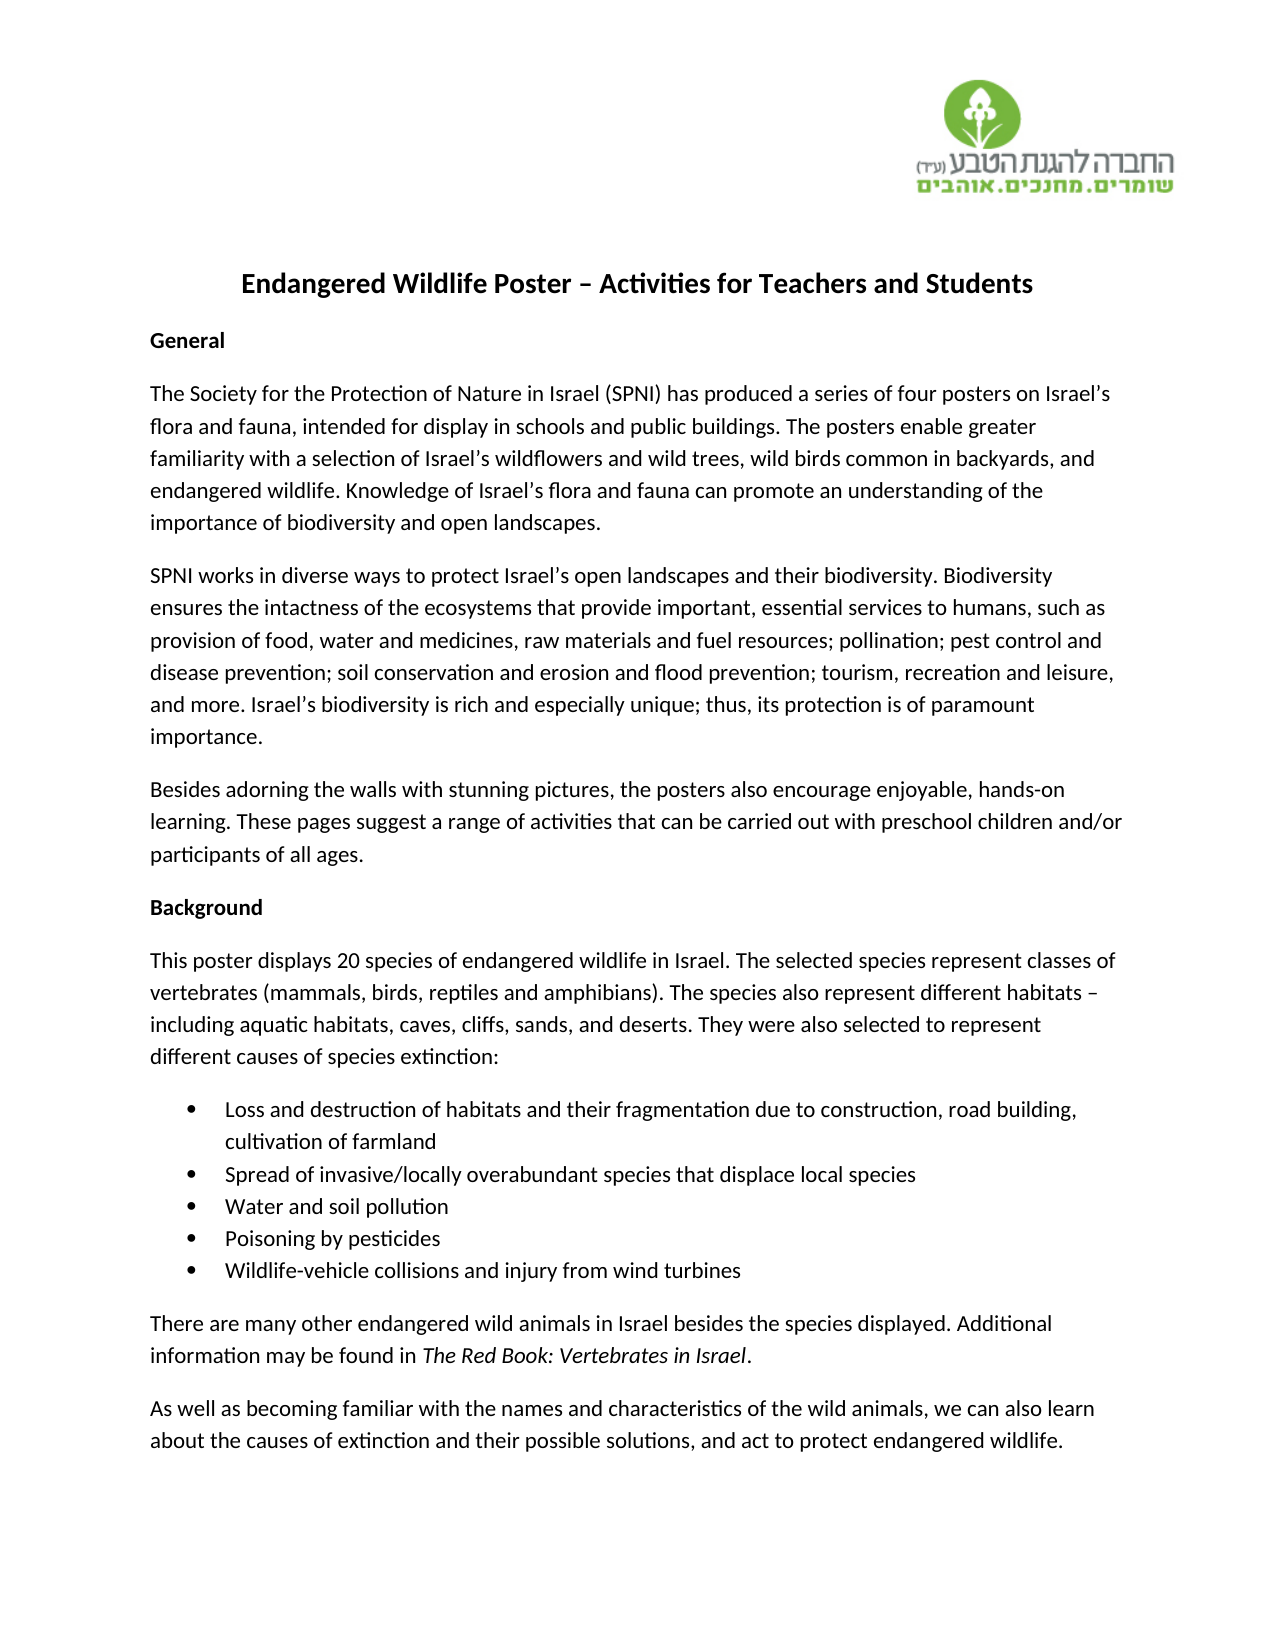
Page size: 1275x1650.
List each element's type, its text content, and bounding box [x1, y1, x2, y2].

text Background [150, 893, 1125, 921]
text As well as becoming familiar with the names and characteristics of the wild animals, we can also learn about the causes of extinction and their possible solutions, and act to protect endangered wildlife. [150, 1394, 1125, 1455]
text This poster displays 20 species of endangered wildlife in Israel. The selected species represent classes of vertebrates (mammals, birds, reptiles and amphibians). The species also represent different habitats – including aquatic habitats, caves, cliffs, sands, and deserts. They were also selected to represent different causes of species extinction: [150, 946, 1125, 1070]
text There are many other endangered wild animals in Israel besides the species displayed. Additional information may be found in The Red Book: Vertebrates in Israel. [150, 1309, 1125, 1369]
list Water and soil pollution [187, 1192, 1125, 1220]
list Wildlife-vehicle collisions and injury from wind turbines [187, 1256, 1125, 1284]
list Poisoning by pesticides [187, 1224, 1125, 1252]
text Besides adorning the walls with stunning pictures, the posters also encourage enjoyable, hands-on learning. These pages suggest a range of activities that can be carried out with preschool children and/or participants of all ages. [150, 775, 1125, 868]
text Endangered Wildlife Poster – Activities for Teachers and Students [150, 265, 1125, 300]
list Loss and destruction of habitats and their fragmentation due to construction, road building, cultivation of farmland [187, 1095, 1125, 1156]
text SPNI works in diverse ways to protect Israel’s open landscapes and their biodiversity. Biodiversity ensures the intactness of the ecosystems that provide important, essential services to humans, such as provision of food, water and medicines, raw materials and fuel resources; pollination; pest control and disease prevention; soil conservation and erosion and flood prevention; tourism, recreation and leisure, and more. Israel’s biodiversity is rich and especially unique; thus, its protection is of paramount importance. [150, 561, 1125, 750]
text General [150, 327, 1125, 354]
picture [903, 51, 1184, 226]
text The Society for the Protection of Nature in Israel (SPNI) has produced a series of four posters on Israel’s flora and fauna, intended for display in schools and public buildings. The posters enable greater familiarity with a selection of Israel’s wildflowers and wild trees, wild birds common in backyards, and endangered wildlife. Knowledge of Israel’s flora and fauna can promote an understanding of the importance of biodiversity and open landscapes. [150, 379, 1125, 536]
list Spread of invasive/locally overabundant species that displace local species [187, 1160, 1125, 1188]
